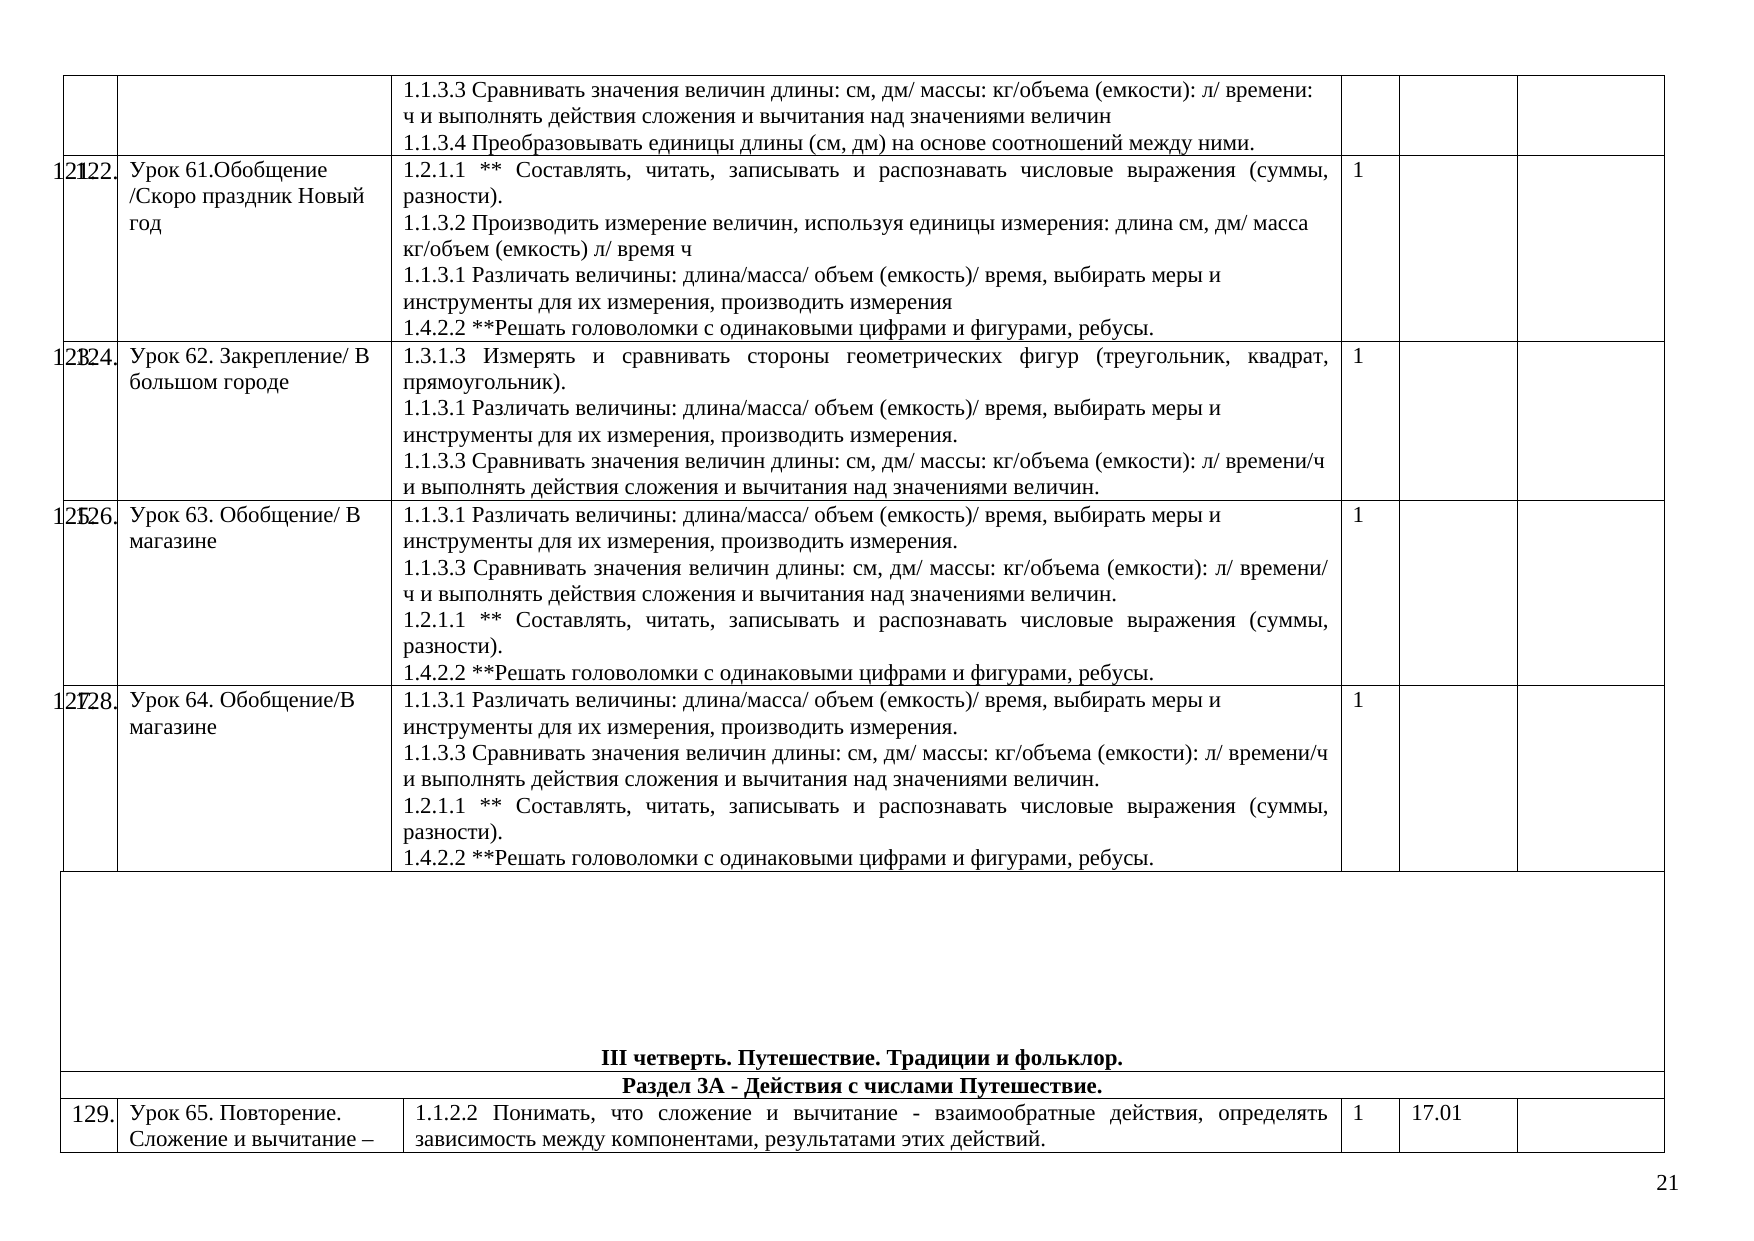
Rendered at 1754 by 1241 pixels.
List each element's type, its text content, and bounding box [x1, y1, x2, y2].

table_cell [1518, 686, 1664, 871]
table_cell 1 [1342, 501, 1399, 685]
table_cell [61, 1099, 117, 1152]
table_cell Урок 61.Обобщение /Скоро праздник Новый год [118, 156, 391, 341]
table_cell 1.1.3.1 Различать величины: длина/масса/ объем (емкость)/ время, выбирать меры и инструменты для их измерения, производить измерения. 1.1.3.3 Сравнивать значения величин длины: см, дм/ массы: кг/объема (емкости): л/ времени/ ч и выполнять действия сложения и вычитания над значениями величин. 1.2.1.1 ** Составлять, читать, записывать и распознавать числовые выражения (суммы, разности). 1.4.2.2 **Решать головоломки с одинаковыми цифрами и фигурами, ребусы. [392, 501, 1341, 685]
table_cell 1.2.1.1 ** Составлять, читать, записывать и распознавать числовые выражения (суммы, разности). 1.1.3.2 Производить измерение величин, используя единицы измерения: длина см, дм/ масса кг/объем (емкость) л/ время ч 1.1.3.1 Различать величины: длина/масса/ объем (емкость)/ время, выбирать меры и инструменты для их измерения, производить измерения 1.4.2.2 **Решать головоломки с одинаковыми цифрами и фигурами, ребусы. [392, 156, 1341, 341]
table_cell Урок 64. Обобщение/В магазине [118, 686, 391, 871]
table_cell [118, 76, 391, 155]
table_cell [1400, 686, 1517, 871]
table_cell 1 [1342, 156, 1399, 341]
table_cell [1400, 156, 1517, 341]
table_cell Урок 62. Закрепление/ В большом городе [118, 342, 391, 500]
table_cell [1518, 76, 1664, 155]
table_cell [64, 156, 117, 341]
table_cell 1 [1342, 686, 1399, 871]
table_cell 1.3.1.3 Измерять и сравнивать стороны геометрических фигур (треугольник, квадрат, прямоугольник). 1.1.3.1 Различать величины: длина/масса/ объем (емкость)/ время, выбирать меры и инструменты для их измерения, производить измерения. 1.1.3.3 Сравнивать значения величин длины: см, дм/ массы: кг/объема (емкости): л/ времени/ч и выполнять действия сложения и вычитания над значениями величин. [392, 342, 1341, 500]
table_cell Урок 63. Обобщение/ В магазине [118, 501, 391, 685]
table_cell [118, 1099, 403, 1152]
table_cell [392, 76, 1341, 155]
table_cell 1 [1342, 1099, 1399, 1152]
table_cell Раздел 3A - Действия с числами Путешествие. [61, 1072, 1664, 1098]
table_cell 1 [1342, 342, 1399, 500]
table_cell [1400, 501, 1517, 685]
table_cell [1518, 156, 1664, 341]
table_cell [64, 76, 117, 155]
table_cell [1518, 342, 1664, 500]
table_cell III четверть. Путешествие. Традиции и фольклор. [61, 872, 1664, 1071]
table_cell 1 [1342, 76, 1399, 155]
table_cell 1.1.3.1 Различать величины: длина/масса/ объем (емкость)/ время, выбирать меры и инструменты для их измерения, производить измерения. 1.1.3.3 Сравнивать значения величин длины: см, дм/ массы: кг/объема (емкости): л/ времени/ч и выполнять действия сложения и вычитания над значениями величин. 1.2.1.1 ** Составлять, читать, записывать и распознавать числовые выражения (суммы, разности). 1.4.2.2 **Решать головоломки с одинаковыми цифрами и фигурами, ребусы. [392, 686, 1341, 871]
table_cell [404, 1099, 1341, 1152]
table_cell [1400, 342, 1517, 500]
table_cell [1400, 76, 1517, 155]
table_cell [1518, 501, 1664, 685]
table_cell 17.01 [1400, 1099, 1517, 1152]
table_cell [64, 501, 117, 685]
table_cell [64, 686, 117, 871]
table_cell [64, 342, 117, 500]
table_cell [1518, 1099, 1664, 1152]
